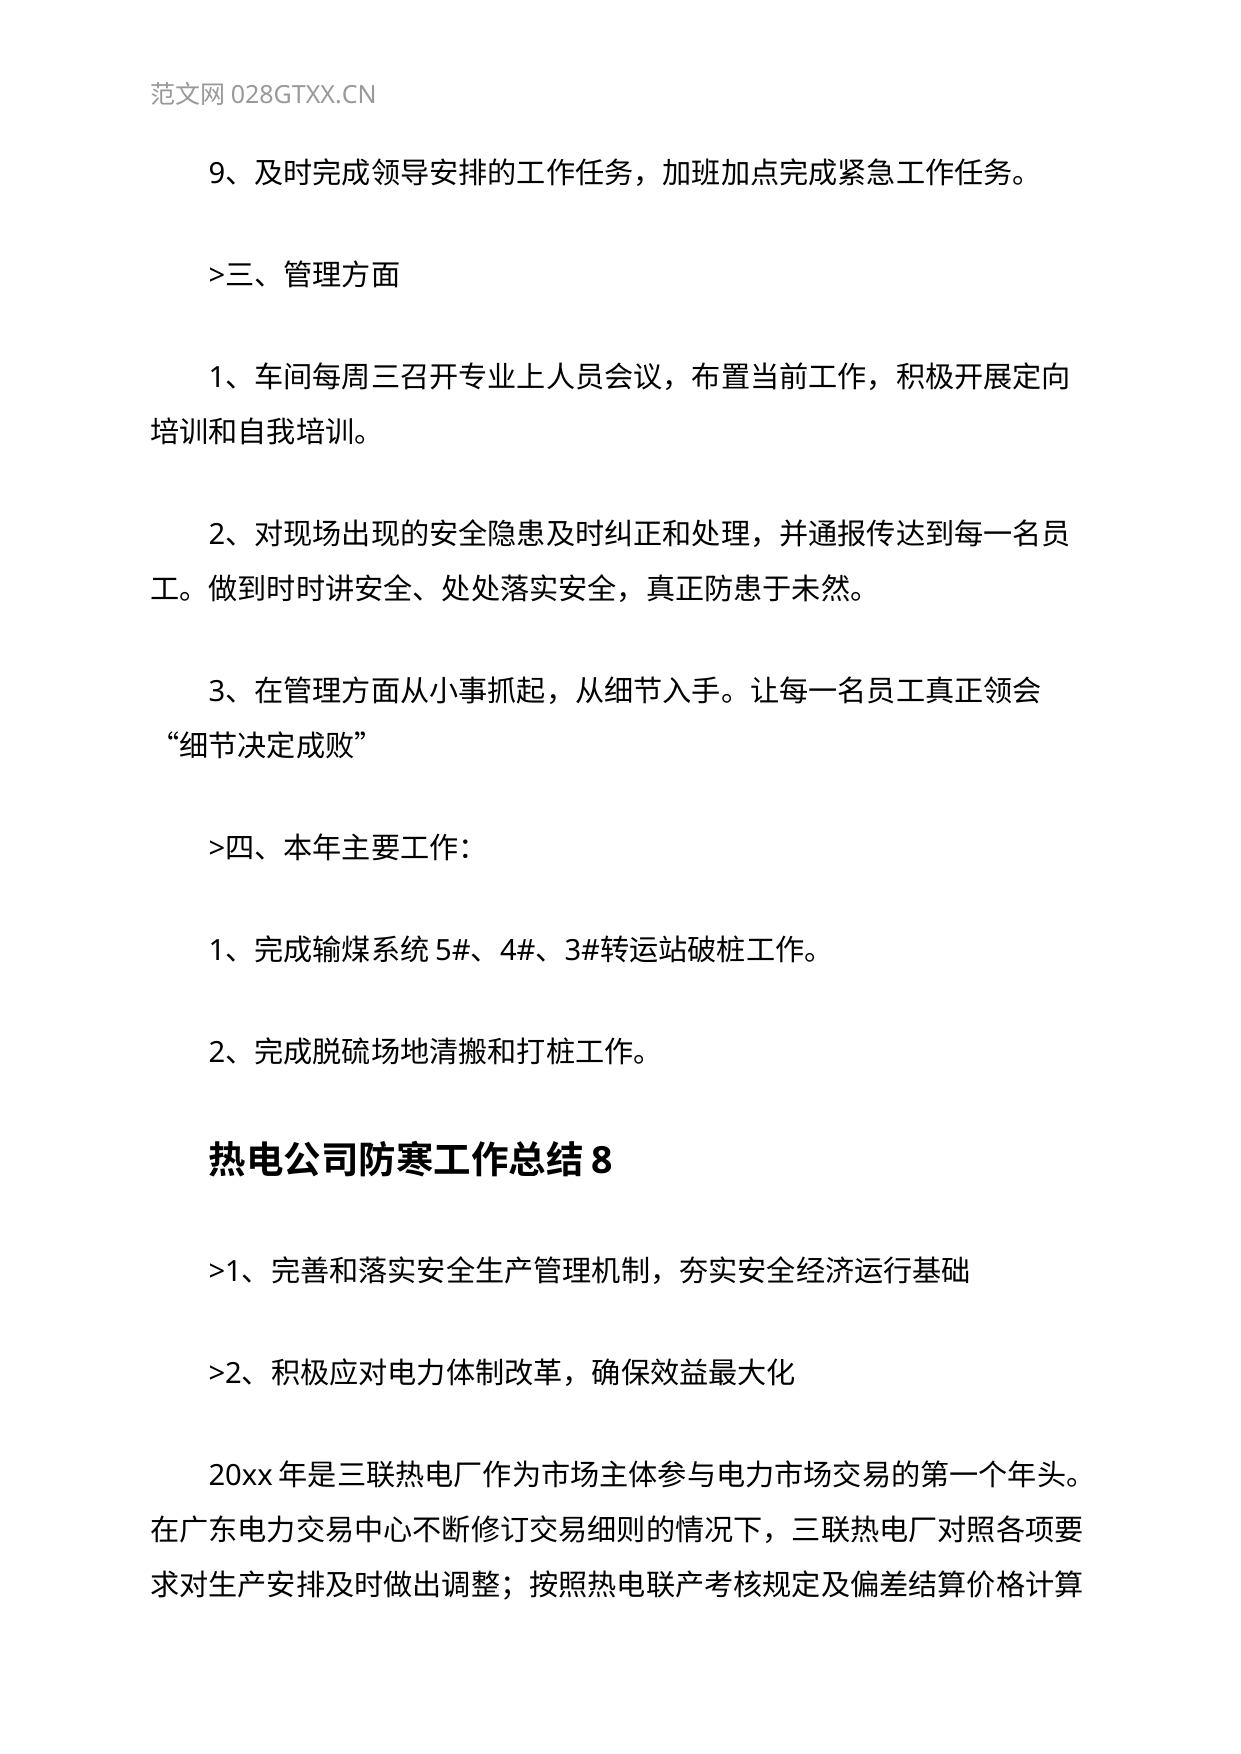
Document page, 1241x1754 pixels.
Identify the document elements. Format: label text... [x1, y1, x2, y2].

text 2、对现场出现的安全隐患及时纠正和处理，并通报传达到每一名员工。做到时时讲安全、处处落实安全，真正防患于未然。 [150, 511, 1090, 608]
text 3、在管理方面从小事抓起，从细节入手。让每一名员工真正领会“细节决定成败” [150, 667, 1090, 765]
text >2、积极应对电力体制改革，确保效益最大化 [150, 1350, 1090, 1392]
text 2、完成脱硫场地清搬和打桩工作。 [150, 1028, 1090, 1071]
text >1、完善和落实安全生产管理机制，夯实安全经济运行基础 [150, 1248, 1090, 1290]
text 9、及时完成领导安排的工作任务，加班加点完成紧急工作任务。 [150, 150, 1090, 192]
text >三、管理方面 [150, 252, 1090, 294]
text 1、完成输煤系统5#、4#、3#转运站破桩工作。 [150, 926, 1090, 969]
text 热电公司防寒工作总结8 [150, 1130, 1090, 1185]
text 1、车间每周三召开专业上人员会议，布置当前工作，积极开展定向培训和自我培训。 [150, 354, 1090, 451]
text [150, 1452, 1090, 1604]
text >四、本年主要工作： [150, 824, 1090, 867]
